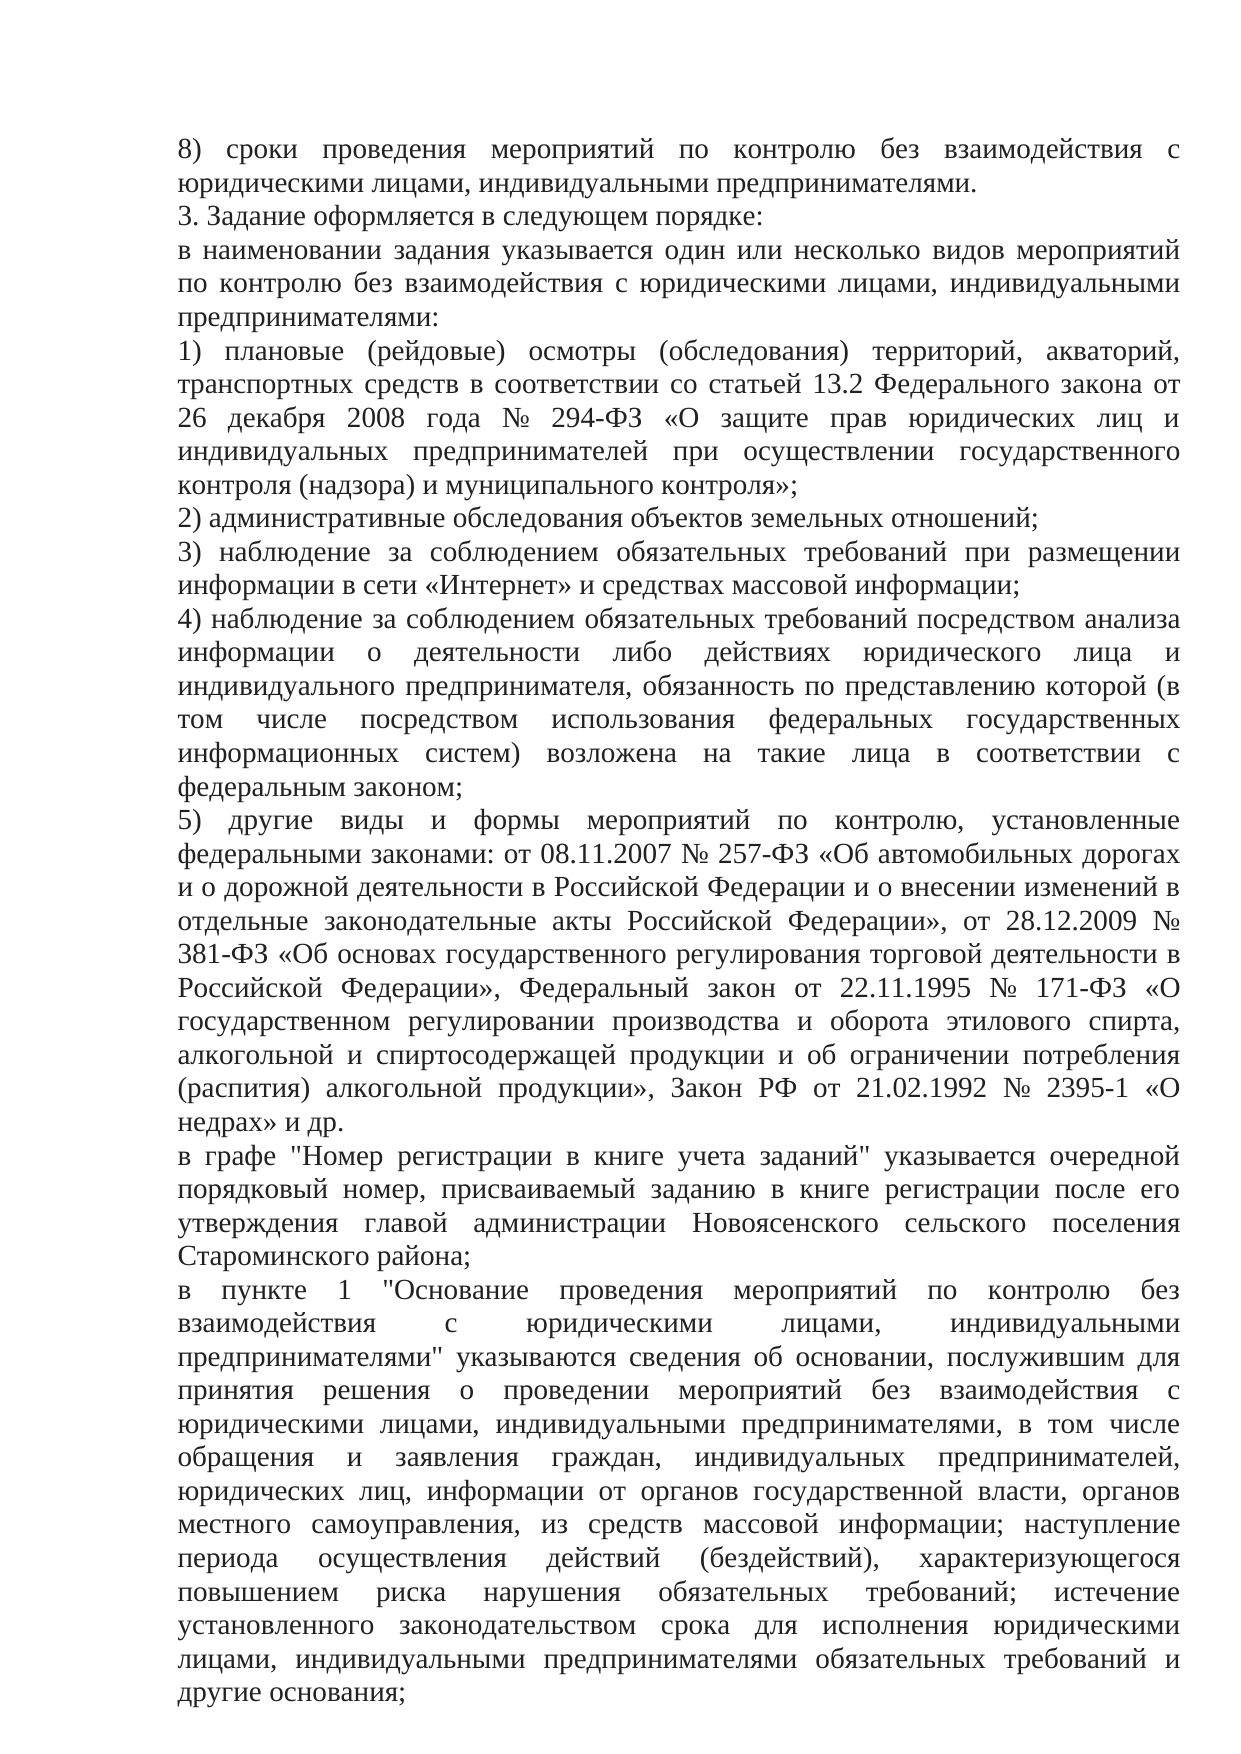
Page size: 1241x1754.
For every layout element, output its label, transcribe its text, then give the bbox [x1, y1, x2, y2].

text 1) плановые (рейдовые) осмотры (обследования) территорий, акваторий, транспортных средств в соответствии со статьей 13.2 Федерального закона от 26 декабря 2008 года № 294-ФЗ «О защите прав юридических лиц и индивидуальных предпринимателей при осуществлении государственного контроля (надзора) и муниципального контроля»; [177, 333, 1181, 500]
text в пункте 1 "Основание проведения мероприятий по контролю без взаимодействия с юридическими лицами, индивидуальными предпринимателями" указываются сведения об основании, послужившим для принятия решения о проведении мероприятий без взаимодействия с юридическими лицами, индивидуальными предпринимателями, в том числе обращения и заявления граждан, индивидуальных предпринимателей, юридических лиц, информации от органов государственной власти, органов местного самоуправления, из средств массовой информации; наступление периода осуществления действий (бездействий), характеризующегося повышением риска нарушения обязательных требований; истечение установленного законодательством срока для исполнения юридическими лицами, индивидуальными предпринимателями обязательных требований и другие основания; [177, 1272, 1181, 1708]
text 4) наблюдение за соблюдением обязательных требований посредством анализа информации о деятельности либо действиях юридического лица и индивидуального предпринимателя, обязанность по представлению которой (в том числе посредством использования федеральных государственных информационных систем) возложена на такие лица в соответствии с федеральным законом; [177, 601, 1181, 802]
text 5) другие виды и формы мероприятий по контролю, установленные федеральными законами: от 08.11.2007 № 257-ФЗ «Об автомобильных дорогах и о дорожной деятельности в Российской Федерации и о внесении изменений в отдельные законодательные акты Российской Федерации», от 28.12.2009 № 381-ФЗ «Об основах государственного регулирования торговой деятельности в Российской Федерации», Федеральный закон от 22.11.1995 № 171-ФЗ «О государственном регулировании производства и оборота этилового спирта, алкогольной и спиртосодержащей продукции и об ограничении потребления (распития) алкогольной продукции», Закон РФ от 21.02.1992 № 2395-1 «О недрах» и др. [177, 802, 1181, 1138]
text в графе "Номер регистрации в книге учета заданий" указывается очередной порядковый номер, присваиваемый заданию в книге регистрации после его утверждения главой администрации Новоясенского сельского поселения Староминского района; [177, 1138, 1181, 1272]
text 3) наблюдение за соблюдением обязательных требований при размещении информации в сети «Интернет» и средствах массовой информации; [177, 534, 1181, 601]
text в наименовании задания указывается один или несколько видов мероприятий по контролю без взаимодействия с юридическими лицами, индивидуальными предпринимателями: [177, 232, 1181, 333]
text 8) сроки проведения мероприятий по контролю без взаимодействия с юридическими лицами, индивидуальными предпринимателями. [177, 103, 1181, 198]
text 2) административные обследования объектов земельных отношений; [177, 500, 1181, 534]
text 3. Задание оформляется в следующем порядке: [177, 198, 1181, 232]
